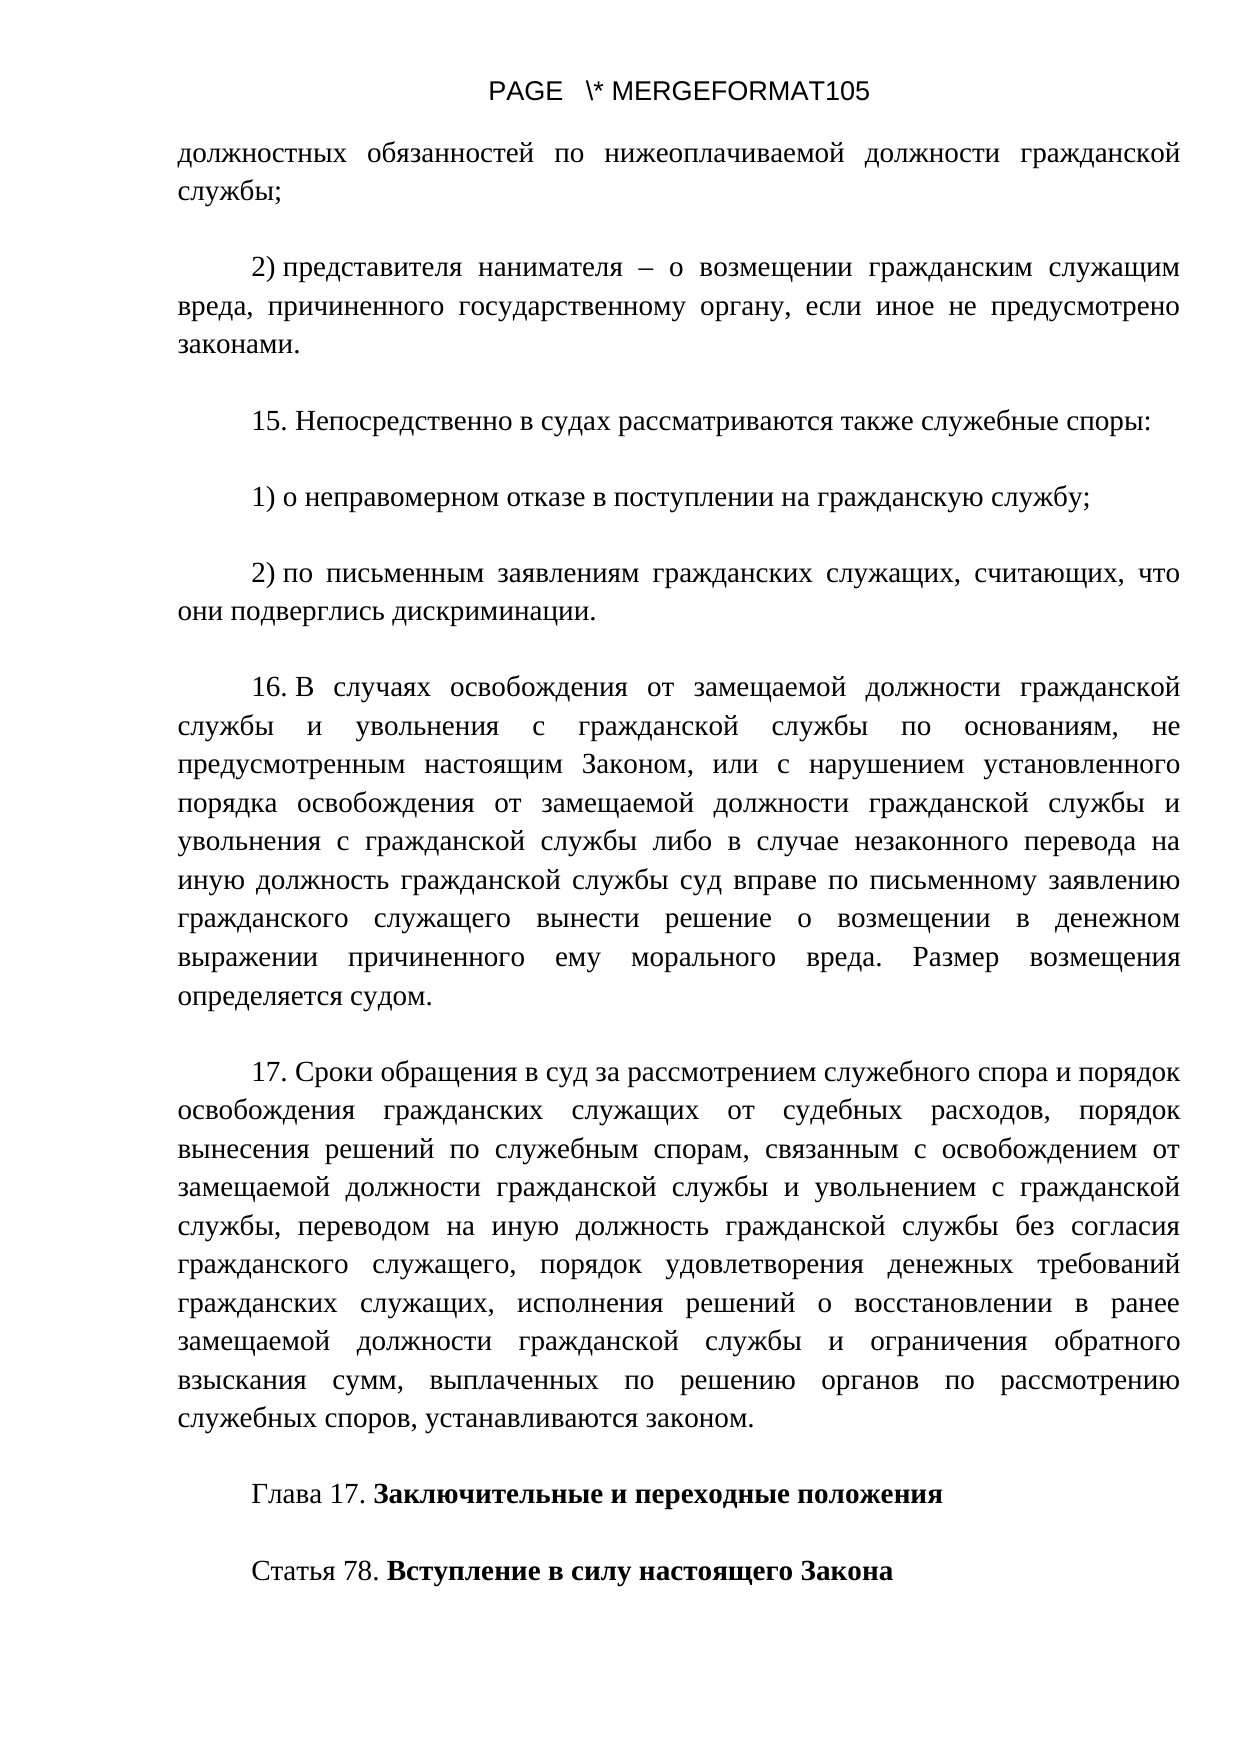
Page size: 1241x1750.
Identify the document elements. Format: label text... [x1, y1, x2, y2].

text 2) по письменным заявлениям гражданских служащих, считающих, что они подверглись дискриминации. [177, 555, 1181, 627]
text 2) представителя нанимателя – о возмещении гражданским служащим вреда, причиненного государственному органу, если иное не предусмотрено законами. [177, 249, 1181, 360]
text 16. В случаях освобождения от замещаемой должности гражданской службы и увольнения с гражданской службы по основаниям, не предусмотренным настоящим Законом, или с нарушением установленного порядка освобождения от замещаемой должности гражданской службы и увольнения с гражданской службы либо в случае незаконного перевода на иную должность гражданской службы суд вправе по письменному заявлению гражданского служащего вынести решение о возмещении в денежном выражении причиненного ему морального вреда. Размер возмещения определяется судом. [177, 669, 1181, 1011]
text Статья 78. Вступление в силу настоящего Закона [177, 1553, 1181, 1586]
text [177, 135, 1181, 207]
text 1) о неправомерном отказе в поступлении на гражданскую службу; [177, 479, 1181, 512]
text 15. Непосредственно в судах рассматриваются также служебные споры: [177, 403, 1181, 436]
text 17. Сроки обращения в суд за рассмотрением служебного спора и порядок освобождения гражданских служащих от судебных расходов, порядок вынесения решений по служебным спорам, связанным с освобождением от замещаемой должности гражданской службы и увольнением с гражданской службы, переводом на иную должность гражданской службы без согласия гражданского служащего, порядок удовлетворения денежных требований гражданских служащих, исполнения решений о восстановлении в ранее замещаемой должности гражданской службы и ограничения обратного взыскания сумм, выплаченных по решению органов по рассмотрению служебных споров, устанавливаются законом. [177, 1054, 1181, 1434]
text Глава 17. Заключительные и переходные положения [177, 1477, 1181, 1510]
